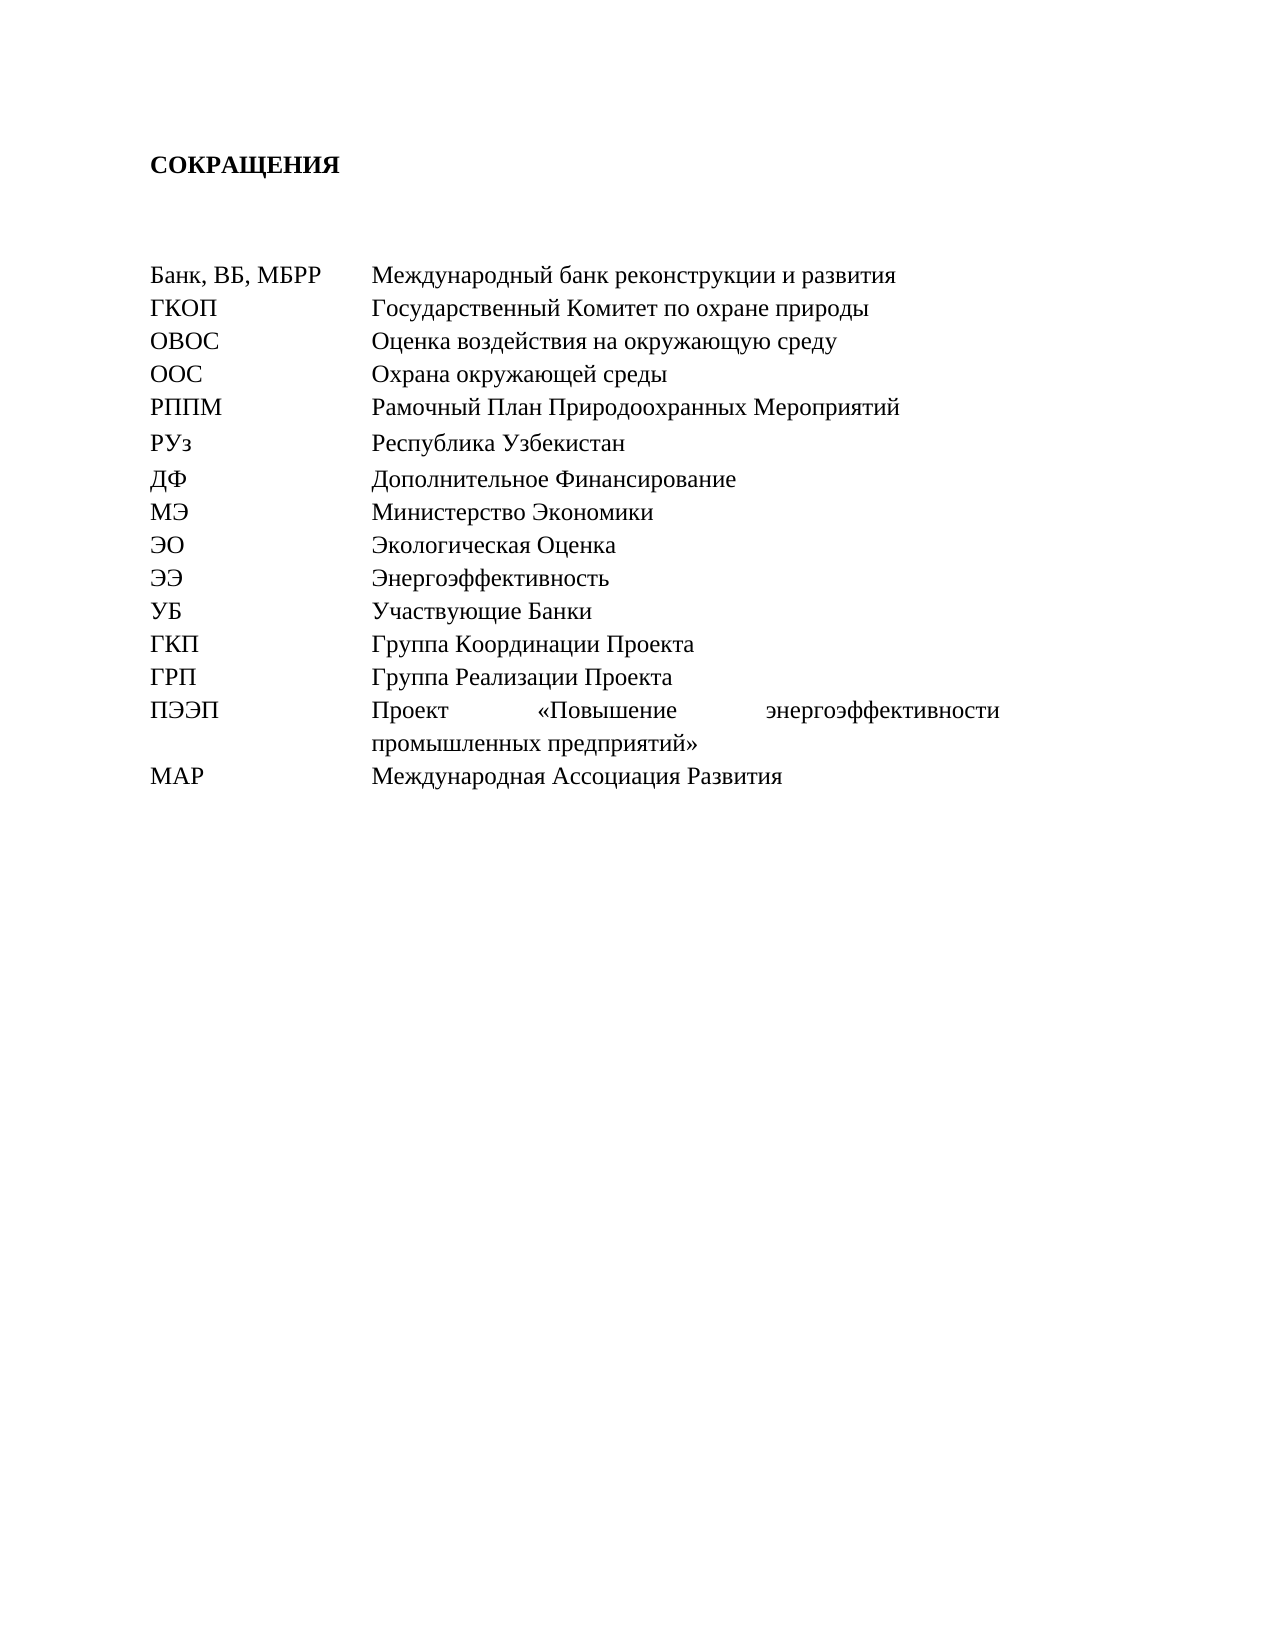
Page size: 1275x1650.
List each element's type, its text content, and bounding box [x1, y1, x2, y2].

table_cell Оценка воздействия на окружающую среду [360, 326, 1011, 359]
table_cell ООС РППМ [139, 359, 360, 428]
table_cell ГРП [139, 662, 360, 695]
table_cell МЭ [139, 497, 360, 530]
table_cell Дополнительное Финансирование [360, 464, 1011, 497]
table_cell ОВОС [139, 326, 360, 359]
table_cell ГКОП [139, 293, 360, 326]
table_cell Участвующие Банки [360, 596, 1011, 629]
table_cell Международная Ассоциация Развития [360, 761, 1011, 794]
table_cell ПЭЭП [139, 695, 360, 761]
table_cell ЭО [139, 530, 360, 563]
table_cell Экологическая Оценка [360, 530, 1011, 563]
text СОКРАЩЕНИЯ [150, 150, 1125, 179]
table_header Банк, ВБ, МБРР [139, 260, 360, 293]
table_cell РУз [139, 428, 360, 464]
table_cell Охрана окружающей среды Рамочный План Природоохранных Мероприятий [360, 359, 1011, 428]
table_header Международный банк реконструкции и развития [360, 260, 1011, 293]
table_cell Проект «Повышение энергоэффективности промышленных предприятий» [360, 695, 1011, 761]
table_cell Республика Узбекистан [360, 428, 1011, 464]
table_cell ГКП [139, 629, 360, 662]
table_cell Энергоэффективность [360, 563, 1011, 596]
table_cell МАР [139, 761, 360, 794]
table_cell Государственный Комитет по охране природы [360, 293, 1011, 326]
table_cell Министерство Экономики [360, 497, 1011, 530]
table_cell Группа Координации Проекта [360, 629, 1011, 662]
table_cell Группа Реализации Проекта [360, 662, 1011, 695]
table_cell ЭЭ [139, 563, 360, 596]
table_cell УБ [139, 596, 360, 629]
table_cell ДФ [139, 464, 360, 497]
